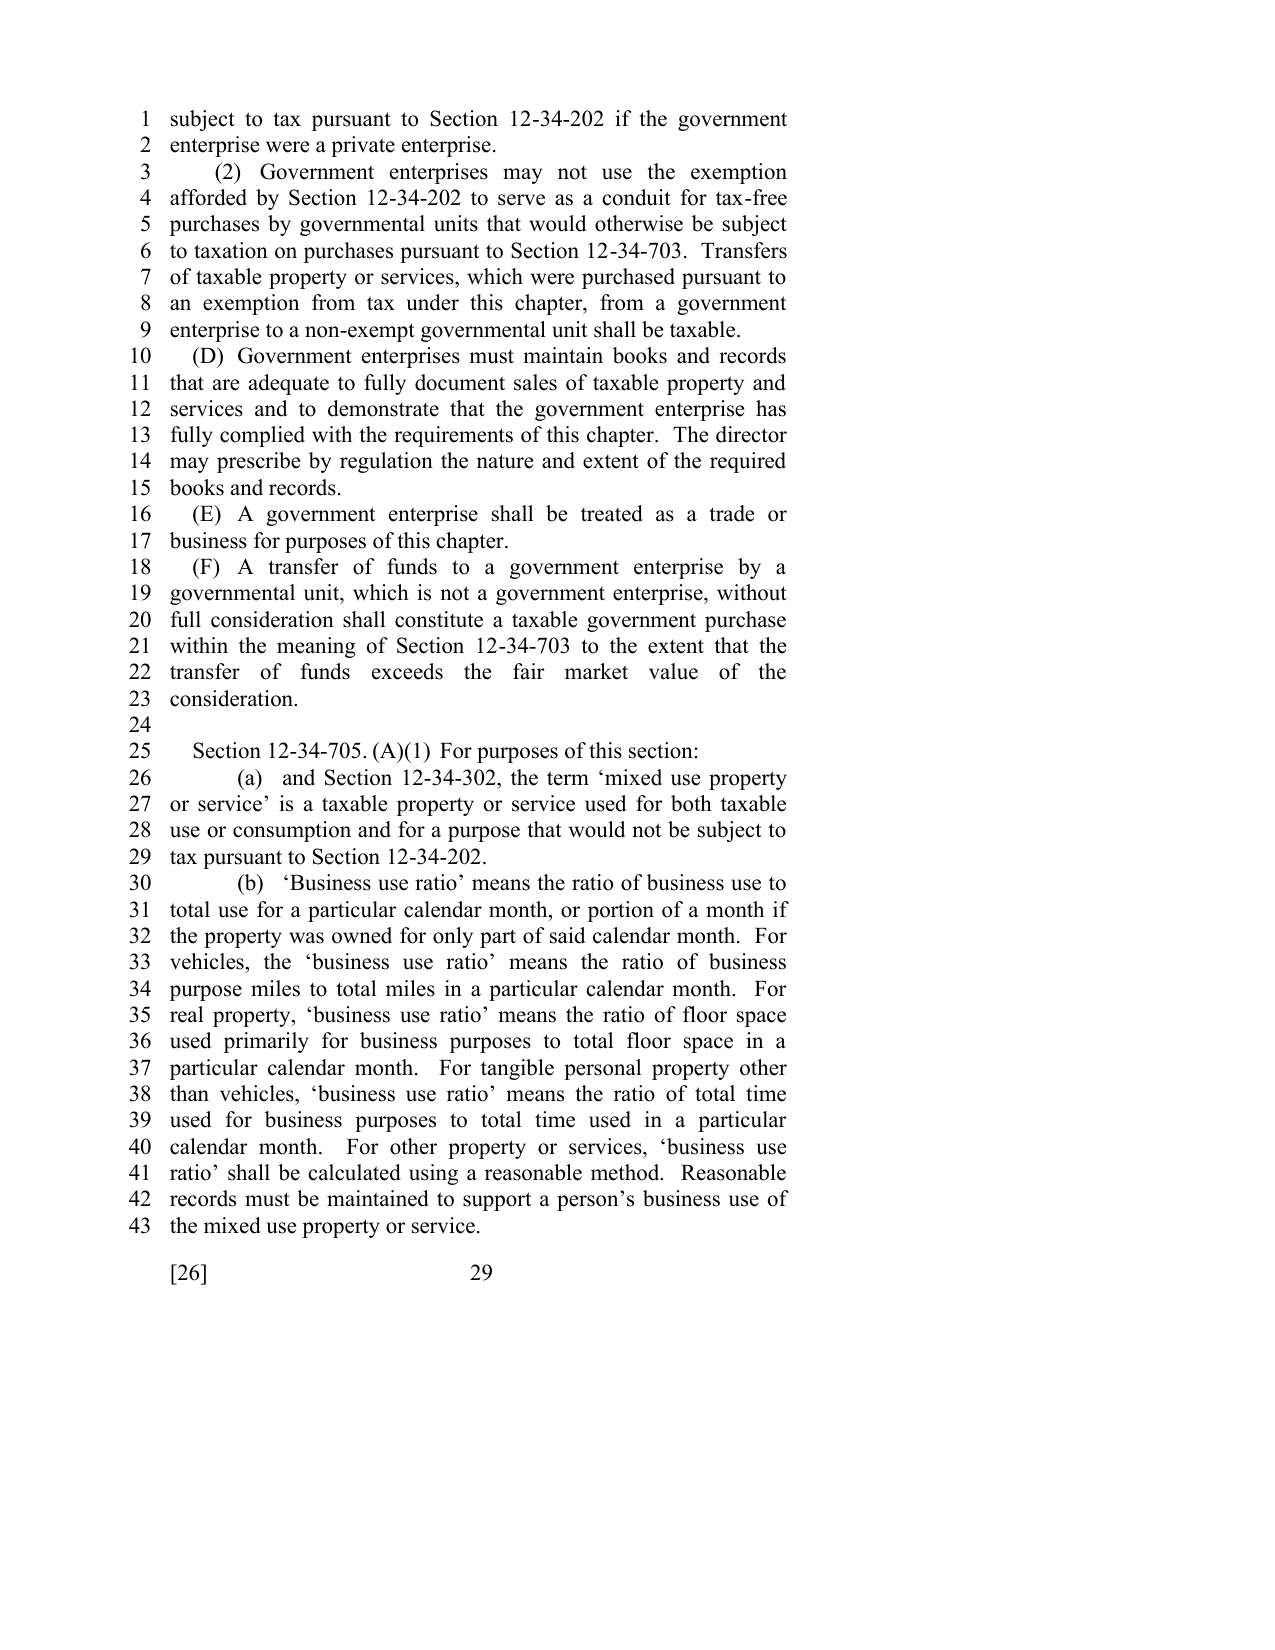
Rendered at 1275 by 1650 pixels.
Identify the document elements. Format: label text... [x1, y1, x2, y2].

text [169, 105, 787, 158]
text (E) A government enterprise shall be treated as a trade or business for purposes of this chapter. [169, 500, 787, 553]
text (a) and Section 12-34-302, the term ‘mixed use property or service’ is a taxable property or service used for both taxable use or consumption and for a purpose that would not be subject to tax pursuant to Section 12-34-202. [169, 764, 787, 869]
text (F) A transfer of funds to a government enterprise by a governmental unit, which is not a government enterprise, without full consideration shall constitute a taxable government purchase within the meaning of Section 12-34-703 to the extent that the transfer of funds exceeds the fair market value of the consideration. [169, 553, 787, 711]
text Section 12-34-705. (A)(1) For purposes of this section: [169, 737, 787, 764]
text (b) ‘Business use ratio’ means the ratio of business use to total use for a particular calendar month, or portion of a month if the property was owned for only part of said calendar month. For vehicles, the ‘business use ratio’ means the ratio of business purpose miles to total miles in a particular calendar month. For real property, ‘business use ratio’ means the ratio of floor space used primarily for business purposes to total floor space in a particular calendar month. For tangible personal property other than vehicles, ‘business use ratio’ means the ratio of total time used for business purposes to total time used in a particular calendar month. For other property or services, ‘business use ratio’ shall be calculated using a reasonable method. Reasonable records must be maintained to support a person’s business use of the mixed use property or service. [169, 869, 787, 1238]
text (2) Government enterprises may not use the exemption afforded by Section 12-34-202 to serve as a conduit for tax-free purchases by governmental units that would otherwise be subject to taxation on purchases pursuant to Section 12-34-703. Transfers of taxable property or services, which were purchased pursuant to an exemption from tax under this chapter, from a government enterprise to a non-exempt governmental unit shall be taxable. [169, 158, 787, 342]
text (D) Government enterprises must maintain books and records that are adequate to fully document sales of taxable property and services and to demonstrate that the government enterprise has fully complied with the requirements of this chapter. The director may prescribe by regulation the nature and extent of the required books and records. [169, 342, 787, 500]
